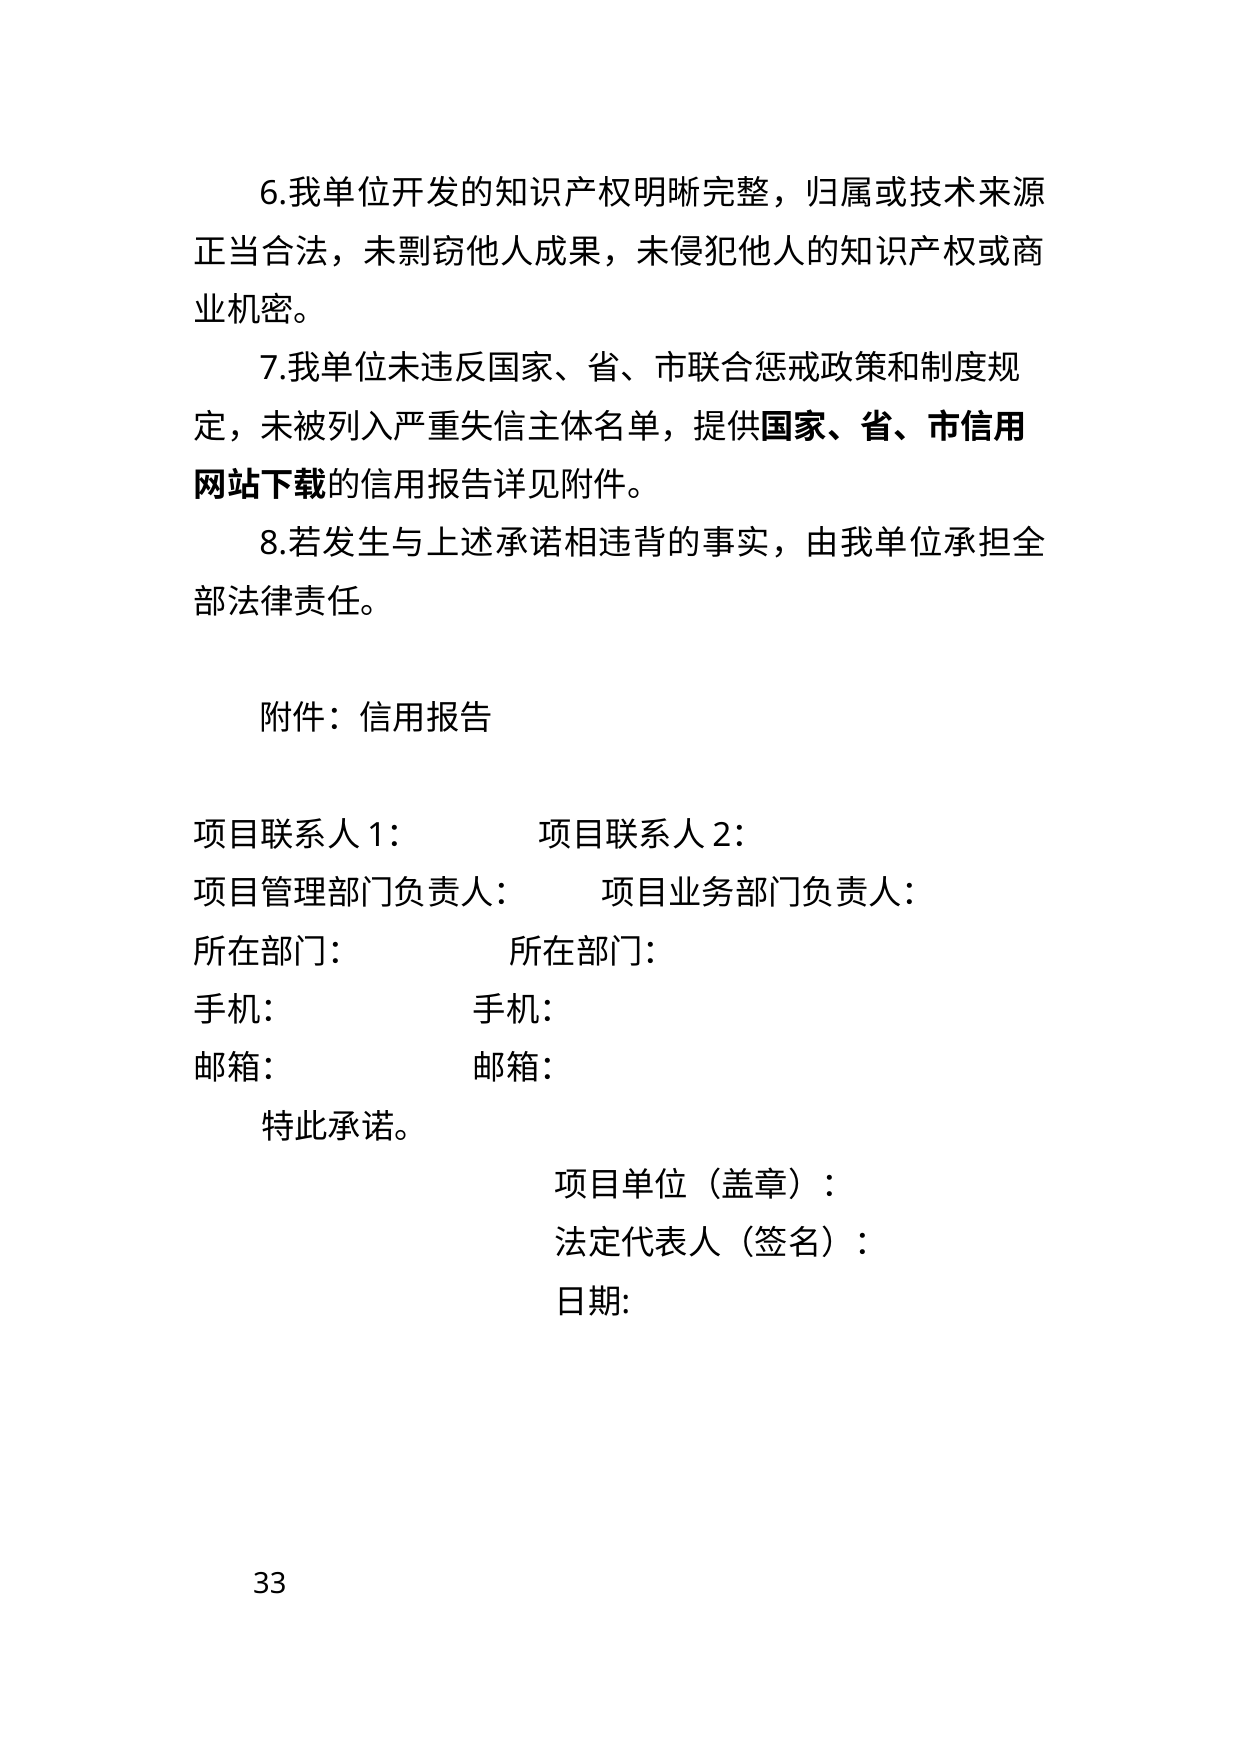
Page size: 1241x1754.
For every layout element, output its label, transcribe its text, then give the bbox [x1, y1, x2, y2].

text 8.若发生与上述承诺相违背的事实，由我单位承担全部法律责任。 [193, 508, 1047, 625]
text 特此承诺。 [193, 1091, 1047, 1150]
text 邮箱： 邮箱： [193, 1033, 1047, 1091]
text 6.我单位开发的知识产权明晰完整，归属或技术来源正当合法，未剽窃他人成果，未侵犯他人的知识产权或商业机密。 [193, 158, 1047, 333]
text 手机： 手机： [193, 975, 1047, 1033]
text 项目管理部门负责人： 项目业务部门负责人： [193, 858, 1047, 916]
text 附件：信用报告 [193, 683, 1047, 741]
text 日期: [193, 1266, 1047, 1325]
text 所在部门： 所在部门： [193, 916, 1047, 975]
text 法定代表人（签名）： [193, 1208, 1047, 1266]
text 项目联系人1： 项目联系人2： [193, 800, 1047, 858]
text 7.我单位未违反国家、省、市联合惩戒政策和制度规定，未被列入严重失信主体名单，提供国家、省、市信用网站下载的信用报告详见附件。 [193, 333, 1047, 508]
text 项目单位（盖章）： [193, 1150, 1047, 1208]
